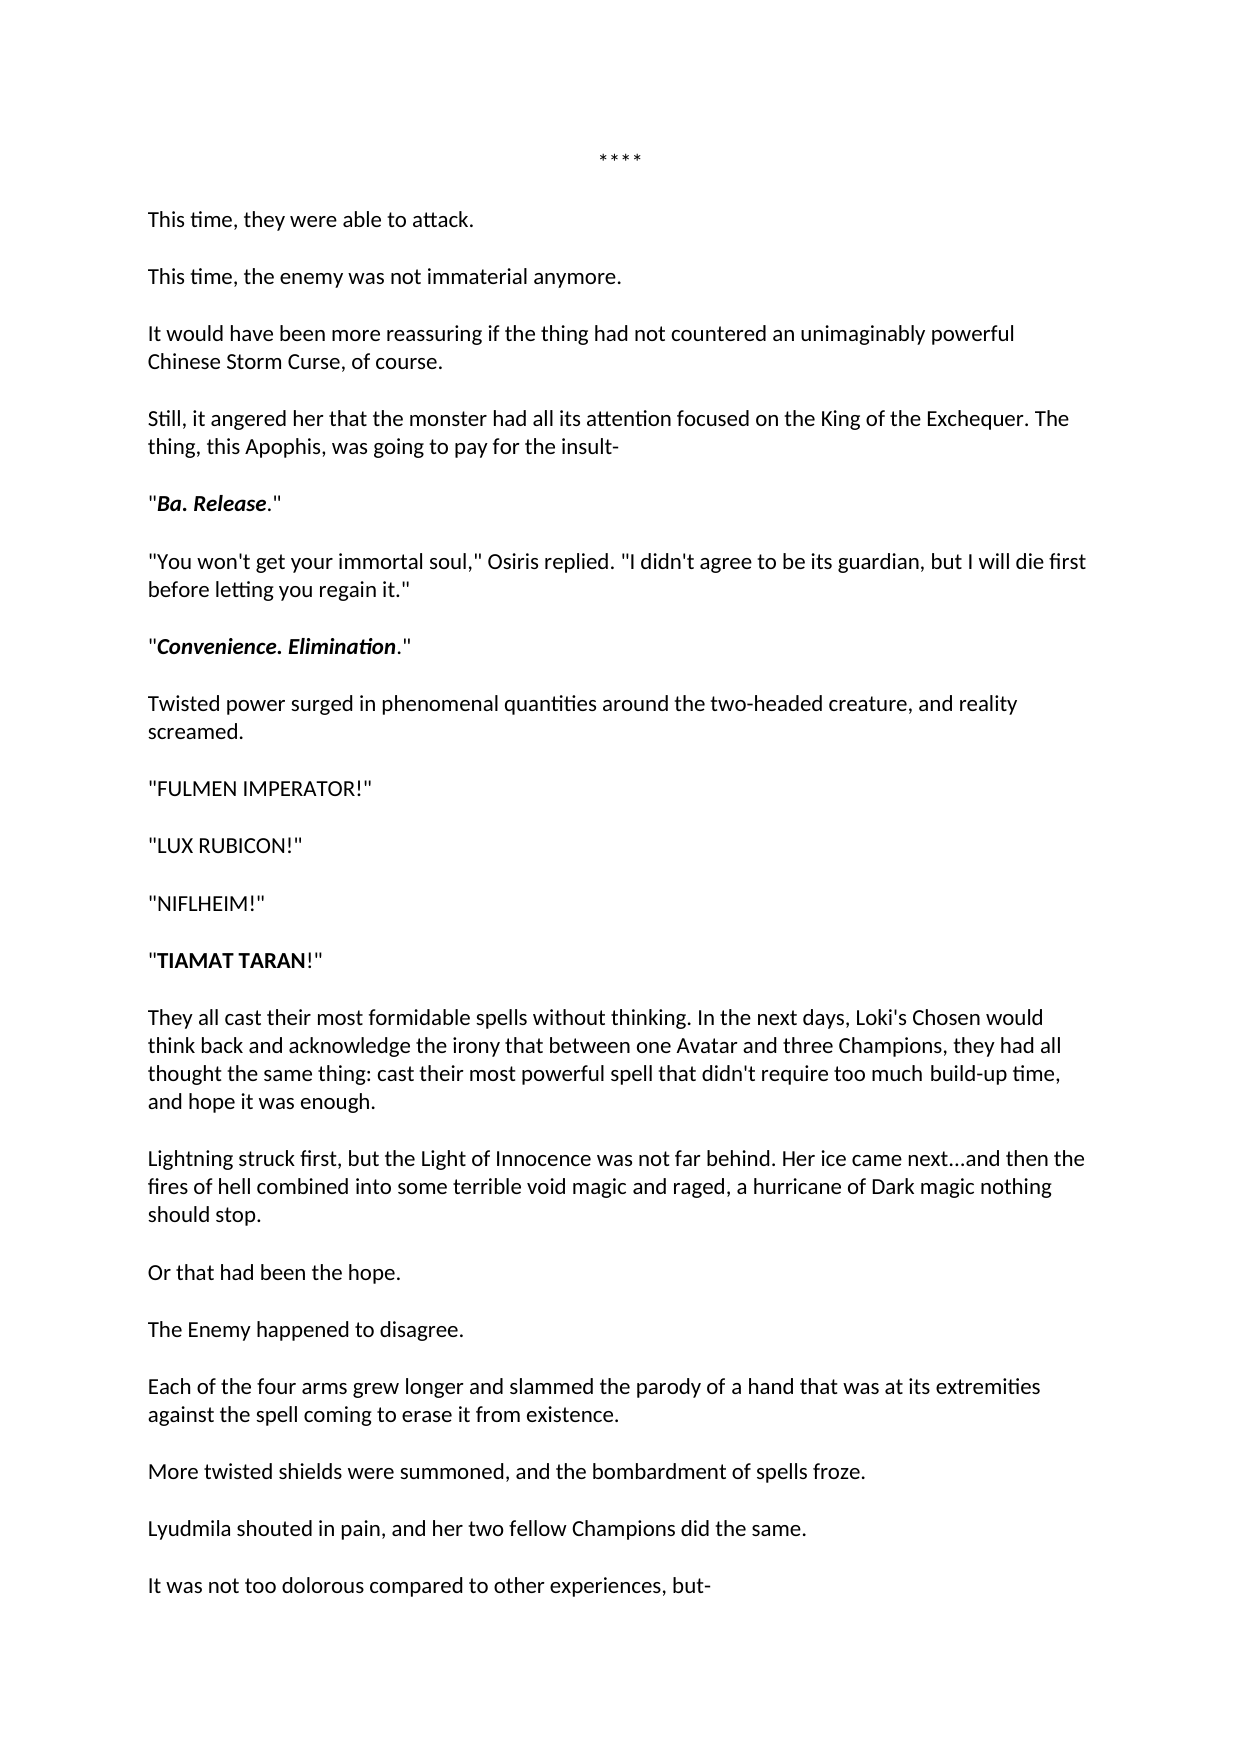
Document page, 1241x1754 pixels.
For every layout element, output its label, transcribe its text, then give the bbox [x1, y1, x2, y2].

text Lyudmila shouted in pain, and her two fellow Champions did the same. [148, 1514, 1093, 1542]
text Or that had been the hope. [148, 1258, 1093, 1286]
text "LUX RUBICON!" [148, 832, 1093, 859]
text It was not too dolorous compared to other experiences, but- [148, 1572, 1093, 1599]
text More twisted shields were summoned, and the bombardment of spells froze. [148, 1457, 1093, 1485]
text "Convenience. Elimination." [148, 632, 1093, 660]
text "Ba. Release." [148, 489, 1093, 518]
text This time, the enemy was not immaterial anymore. [148, 262, 1093, 290]
text Lightning struck first, but the Light of Innocence was not far behind. Her ice came next...and then the fires of hell combined into some terrible void magic and raged, a hurricane of Dark magic nothing should stop. [148, 1144, 1093, 1228]
text "NIFLHEIM!" [148, 889, 1093, 917]
text "You won't get your immortal soul," Osiris replied. "I didn't agree to be its guardian, but I will die first before letting you regain it." [148, 547, 1093, 603]
text The Enemy happened to disagree. [148, 1315, 1093, 1343]
text Twisted power surged in phenomenal quantities around the two-headed creature, and reality screamed. [148, 689, 1093, 745]
text Still, it angered her that the monster had all its attention focused on the King of the Exchequer. The thing, this Apophis, was going to pay for the insult- [148, 404, 1093, 460]
text "FULMEN IMPERATOR!" [148, 774, 1093, 802]
text This time, they were able to attack. [148, 205, 1093, 233]
text It would have been more reassuring if the thing had not countered an unimaginably powerful Chinese Storm Curse, of course. [148, 319, 1093, 375]
text **** [148, 148, 1093, 176]
text They all cast their most formidable spells without thinking. In the next days, Loki's Chosen would think back and acknowledge the irony that between one Avatar and three Champions, they had all thought the same thing: cast their most powerful spell that didn't require too much build-up time, and hope it was enough. [148, 1003, 1093, 1115]
text Each of the four arms grew longer and slammed the parody of a hand that was at its extremities against the spell coming to erase it from existence. [148, 1372, 1093, 1428]
text "TIAMAT TARAN!" [148, 946, 1093, 974]
